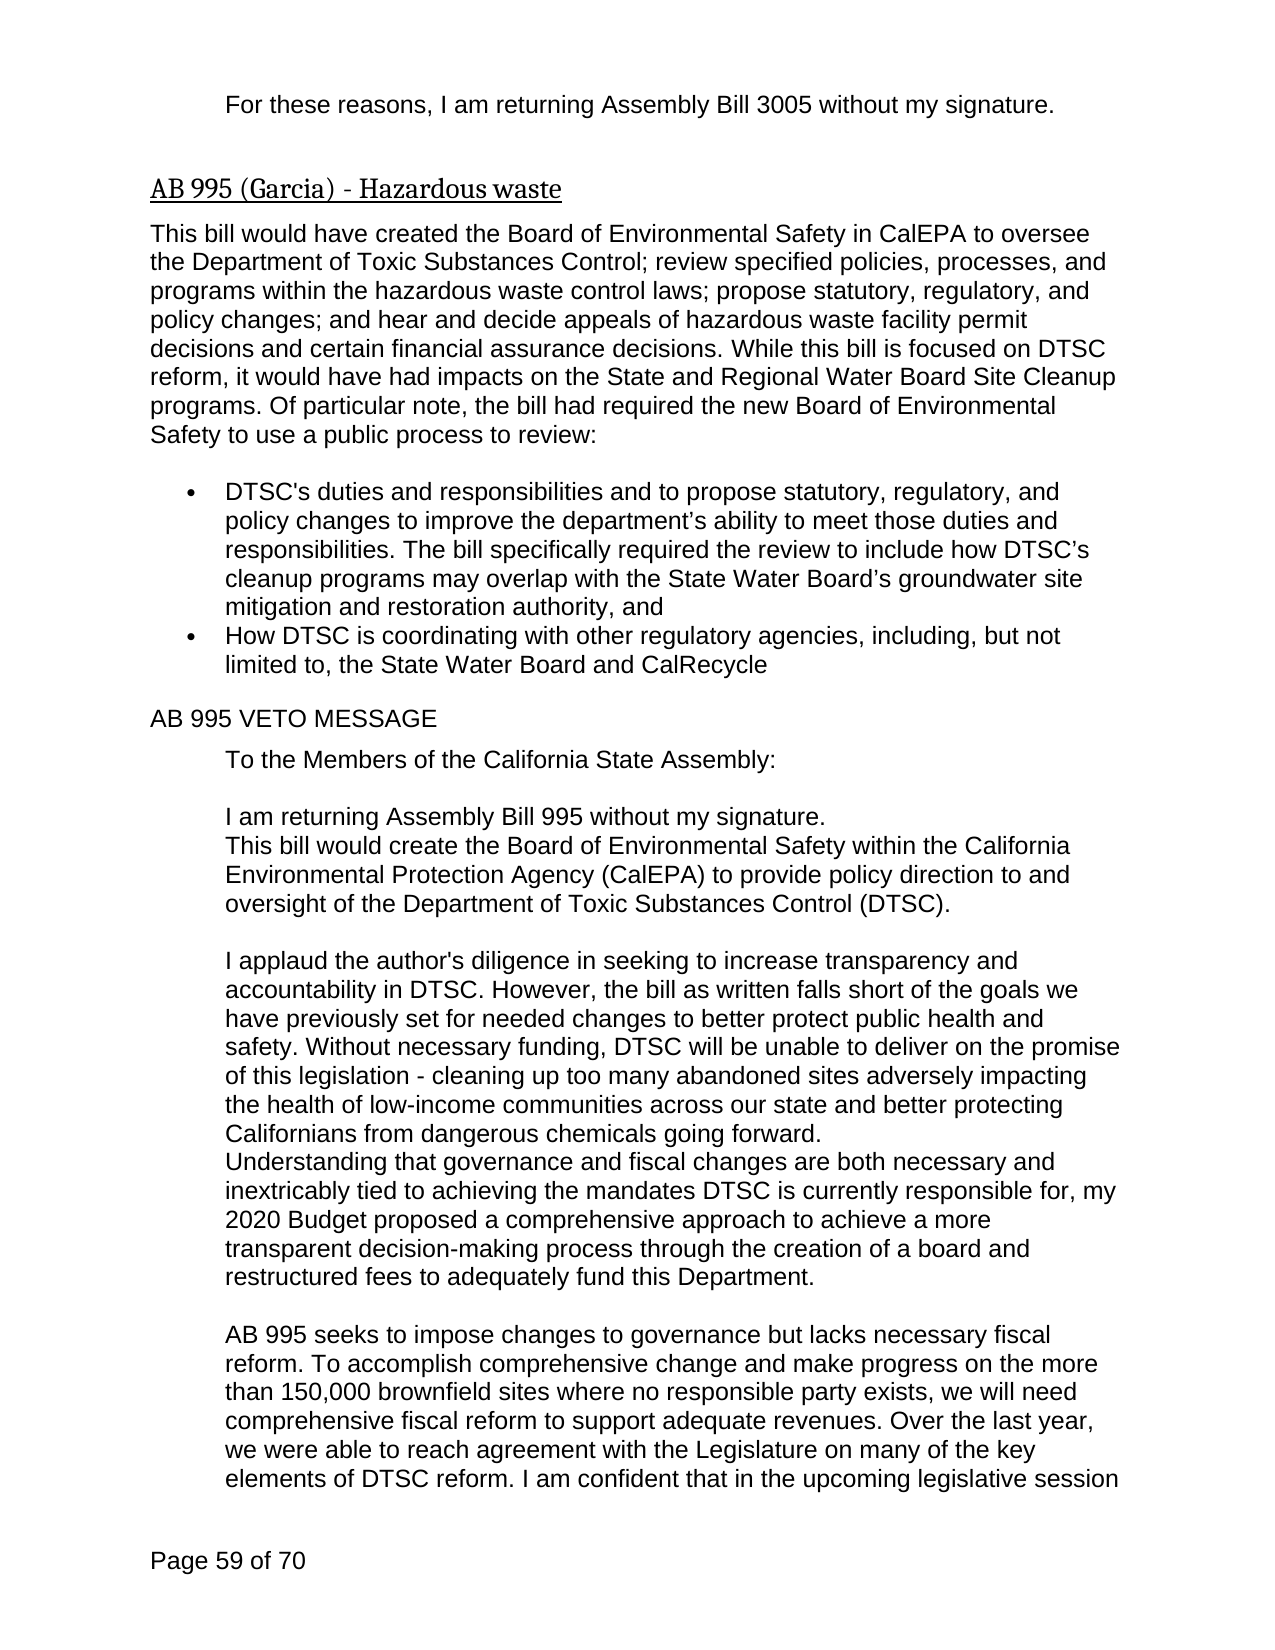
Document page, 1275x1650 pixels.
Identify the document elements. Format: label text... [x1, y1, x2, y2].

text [225, 745, 1125, 1492]
text AB 995 VETO MESSAGE [150, 703, 1125, 732]
subtitle AB 995 (Garcia) - Hazardous waste [150, 172, 1125, 206]
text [225, 90, 1125, 147]
text This bill would have created the Board of Environmental Safety in CalEPA to oversee the Department of Toxic Substances Control; review specified policies, processes, and programs within the hazardous waste control laws; propose statutory, regulatory, and policy changes; and hear and decide appeals of hazardous waste facility permit decisions and certain financial assurance decisions. While this bill is focused on DTSC reform, it would have had impacts on the State and Regional Water Board Site Cleanup programs. Of particular note, the bill had required the new Board of Environmental Safety to use a public process to review: [150, 218, 1125, 448]
list DTSC's duties and responsibilities and to propose statutory, regulatory, and policy changes to improve the department’s ability to meet those duties and responsibilities. The bill specifically required the review to include how DTSC’s cleanup programs may overlap with the State Water Board’s groundwater site mitigation and restoration authority, and [187, 477, 1125, 621]
list How DTSC is coordinating with other regulatory agencies, including, but not limited to, the State Water Board and CalRecycle [187, 621, 1125, 678]
